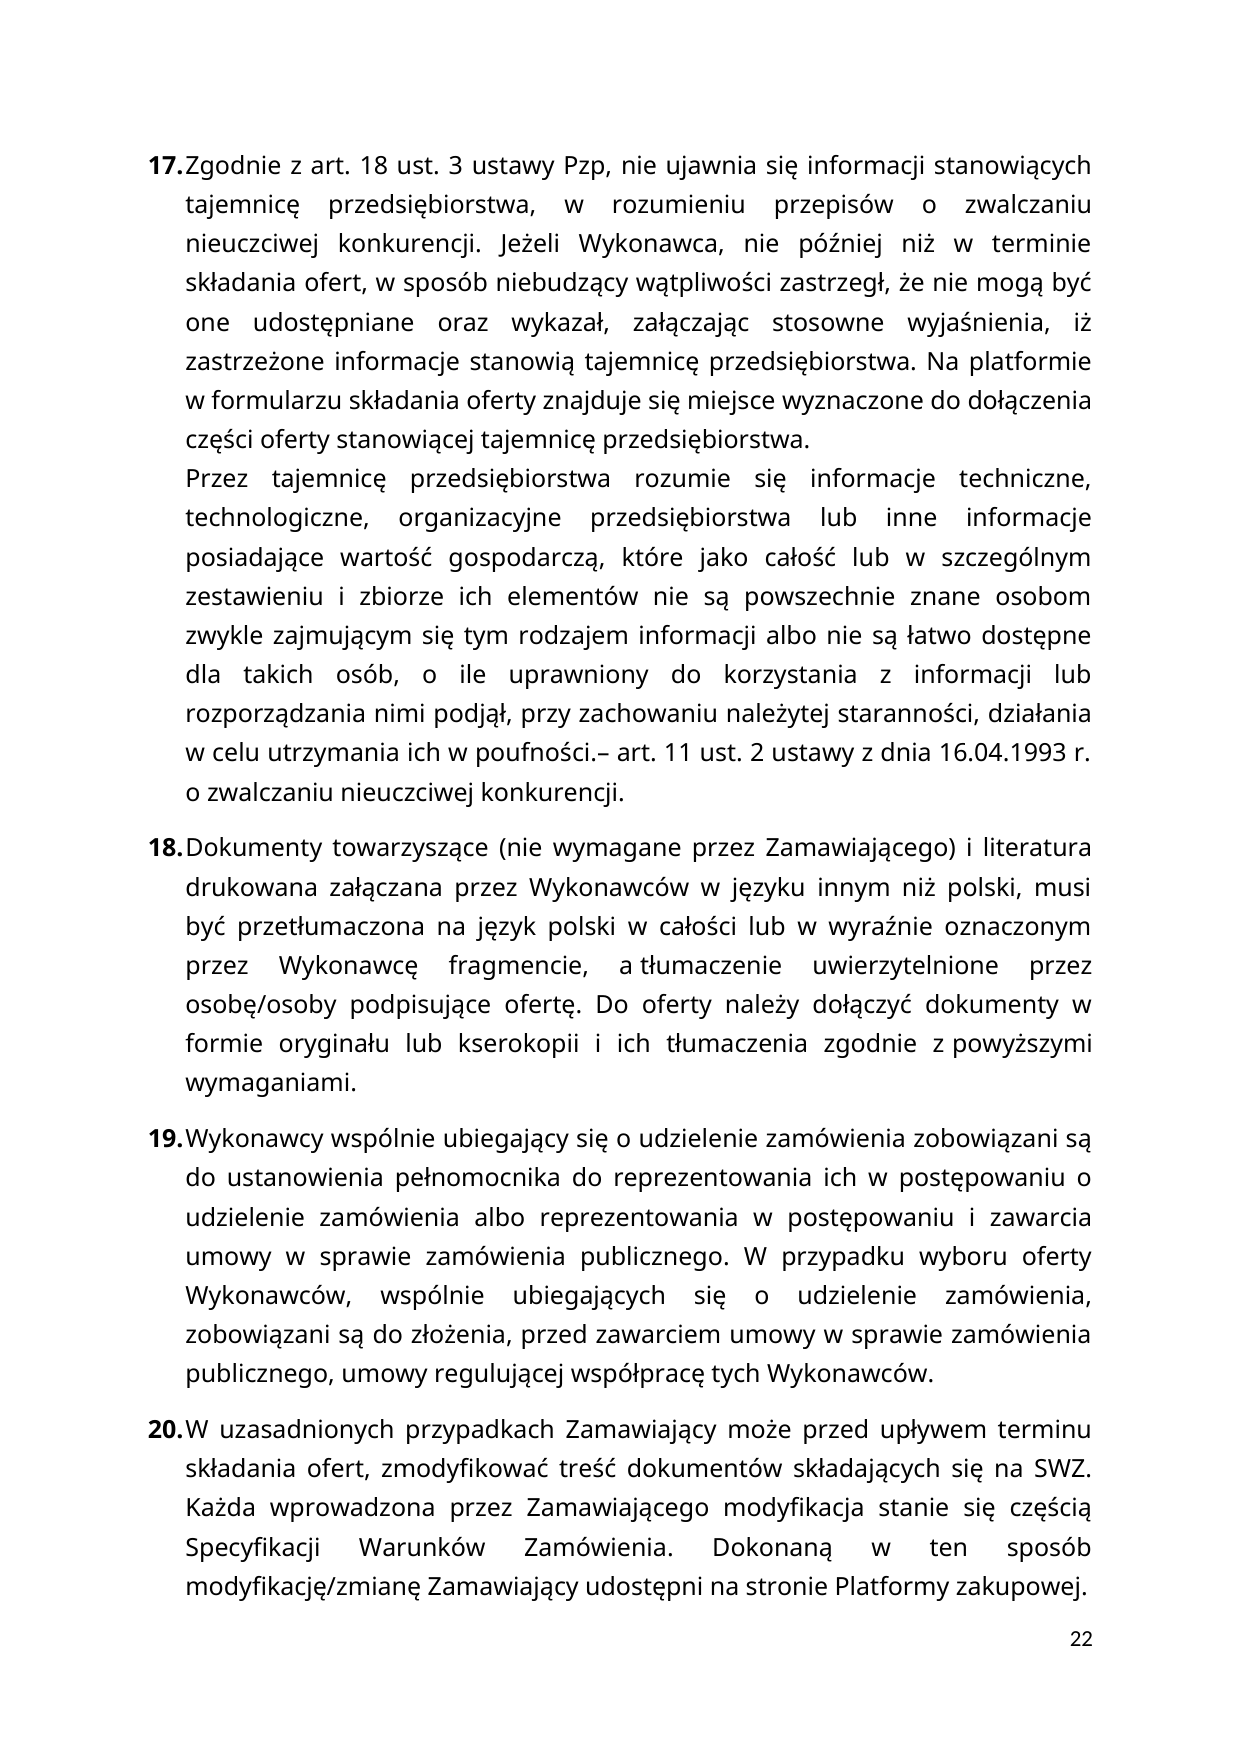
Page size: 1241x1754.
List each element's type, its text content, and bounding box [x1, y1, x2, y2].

list W uzasadnionych przypadkach Zamawiający może przed upływem terminu składania ofert, zmodyfikować treść dokumentów składających się na SWZ. Każda wprowadzona przez Zamawiającego modyfikacja stanie się częścią Specyfikacji Warunków Zamówienia. Dokonaną w ten sposób modyfikację/zmianę Zamawiający udostępni na stronie Platformy zakupowej. [148, 1412, 1093, 1602]
list Wykonawcy wspólnie ubiegający się o udzielenie zamówienia zobowiązani są do ustanowienia pełnomocnika do reprezentowania ich w postępowaniu o udzielenie zamówienia albo reprezentowania w postępowaniu i zawarcia umowy w sprawie zamówienia publicznego. W przypadku wyboru oferty Wykonawców, wspólnie ubiegających się o udzielenie zamówienia, zobowiązani są do złożenia, przed zawarciem umowy w sprawie zamówienia publicznego, umowy regulującej współpracę tych Wykonawców. [148, 1121, 1093, 1390]
text Przez tajemnicę przedsiębiorstwa rozumie się informacje techniczne, technologiczne, organizacyjne przedsiębiorstwa lub inne informacje posiadające wartość gospodarczą, które jako całość lub w szczególnym zestawieniu i zbiorze ich elementów nie są powszechnie znane osobom zwykle zajmującym się tym rodzajem informacji albo nie są łatwo dostępne dla takich osób, o ile uprawniony do korzystania z informacji lub rozporządzania nimi podjął, przy zachowaniu należytej staranności, działania w celu utrzymania ich w poufności.– art. 11 ust. 2 ustawy z dnia 16.04.1993 r. o zwalczaniu nieuczciwej konkurencji. [185, 461, 1093, 808]
list Zgodnie z art. 18 ust. 3 ustawy Pzp, nie ujawnia się informacji stanowiących tajemnicę przedsiębiorstwa, w rozumieniu przepisów o zwalczaniu nieuczciwej konkurencji. Jeżeli Wykonawca, nie później niż w terminie składania ofert, w sposób niebudzący wątpliwości zastrzegł, że nie mogą być one udostępniane oraz wykazał, załączając stosowne wyjaśnienia, iż zastrzeżone informacje stanowią tajemnicę przedsiębiorstwa. Na platformie w formularzu składania oferty znajduje się miejsce wyznaczone do dołączenia części oferty stanowiącej tajemnicę przedsiębiorstwa. [148, 148, 1093, 456]
list Dokumenty towarzyszące (nie wymagane przez Zamawiającego) i literatura drukowana załączana przez Wykonawców w języku innym niż polski, musi być przetłumaczona na język polski w całości lub w wyraźnie oznaczonym przez Wykonawcę fragmencie, a tłumaczenie uwierzytelnione przez osobę/osoby podpisujące ofertę. Do oferty należy dołączyć dokumenty w formie oryginału lub kserokopii i ich tłumaczenia zgodnie z powyższymi wymaganiami. [148, 830, 1093, 1099]
